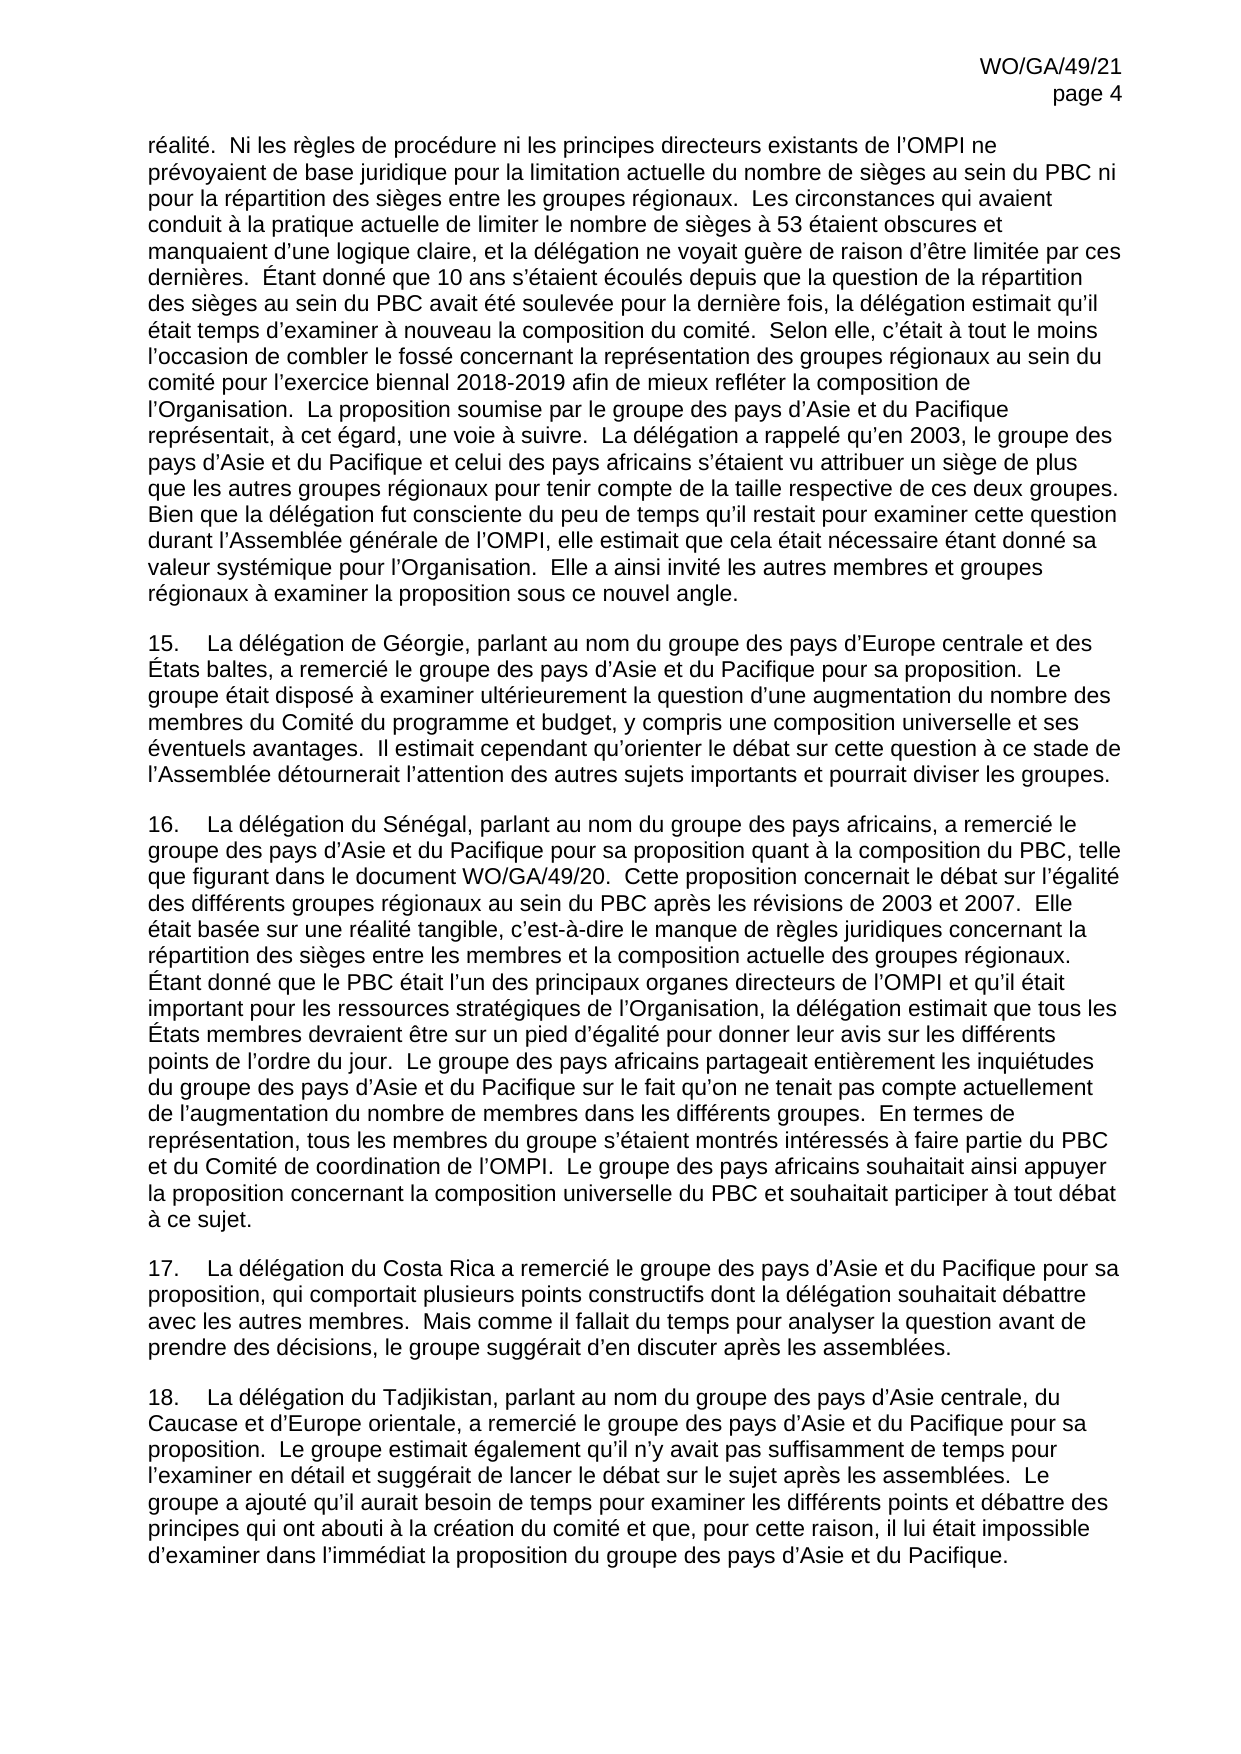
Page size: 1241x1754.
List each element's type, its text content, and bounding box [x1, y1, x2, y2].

text La délégation de Géorgie, parlant au nom du groupe des pays d’Europe centrale et des États baltes, a remercié le groupe des pays d’Asie et du Pacifique pour sa proposition. Le groupe était disposé à examiner ultérieurement la question d’une augmentation du nombre des membres du Comité du programme et budget, y compris une composition universelle et ses éventuels avantages. Il estimait cependant qu’orienter le débat sur cette question à ce stade de l’Assemblée détournerait l’attention des autres sujets importants et pourrait diviser les groupes. [148, 629, 1122, 788]
text La délégation du Sénégal, parlant au nom du groupe des pays africains, a remercié le groupe des pays d’Asie et du Pacifique pour sa proposition quant à la composition du PBC, telle que figurant dans le document WO/GA/49/20. Cette proposition concernait le débat sur l’égalité des différents groupes régionaux au sein du PBC après les révisions de 2003 et 2007. Elle était basée sur une réalité tangible, c’est-à-dire le manque de règles juridiques concernant la répartition des sièges entre les membres et la composition actuelle des groupes régionaux. Étant donné que le PBC était l’un des principaux organes directeurs de l’OMPI et qu’il était important pour les ressources stratégiques de l’Organisation, la délégation estimait que tous les États membres devraient être sur un pied d’égalité pour donner leur avis sur les différents points de l’ordre du jour. Le groupe des pays africains partageait entièrement les inquiétudes du groupe des pays d’Asie et du Pacifique sur le fait qu’on ne tenait pas compte actuellement de l’augmentation du nombre de membres dans les différents groupes. En termes de représentation, tous les membres du groupe s’étaient montrés intéressés à faire partie du PBC et du Comité de coordination de l’OMPI. Le groupe des pays africains souhaitait ainsi appuyer la proposition concernant la composition universelle du PBC et souhaitait participer à tout débat à ce sujet. [148, 811, 1122, 1232]
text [148, 132, 1122, 607]
text La délégation du Tadjikistan, parlant au nom du groupe des pays d’Asie centrale, du Caucase et d’Europe orientale, a remercié le groupe des pays d’Asie et du Pacifique pour sa proposition. Le groupe estimait également qu’il n’y avait pas suffisamment de temps pour l’examiner en détail et suggérait de lancer le débat sur le sujet après les assemblées. Le groupe a ajouté qu’il aurait besoin de temps pour examiner les différents points et débattre des principes qui ont abouti à la création du comité et que, pour cette raison, il lui était impossible d’examiner dans l’immédiat la proposition du groupe des pays d’Asie et du Pacifique. [148, 1383, 1122, 1568]
text La délégation du Costa Rica a remercié le groupe des pays d’Asie et du Pacifique pour sa proposition, qui comportait plusieurs points constructifs dont la délégation souhaitait débattre avec les autres membres. Mais comme il fallait du temps pour analyser la question avant de prendre des décisions, le groupe suggérait d’en discuter après les assemblées. [148, 1255, 1122, 1361]
